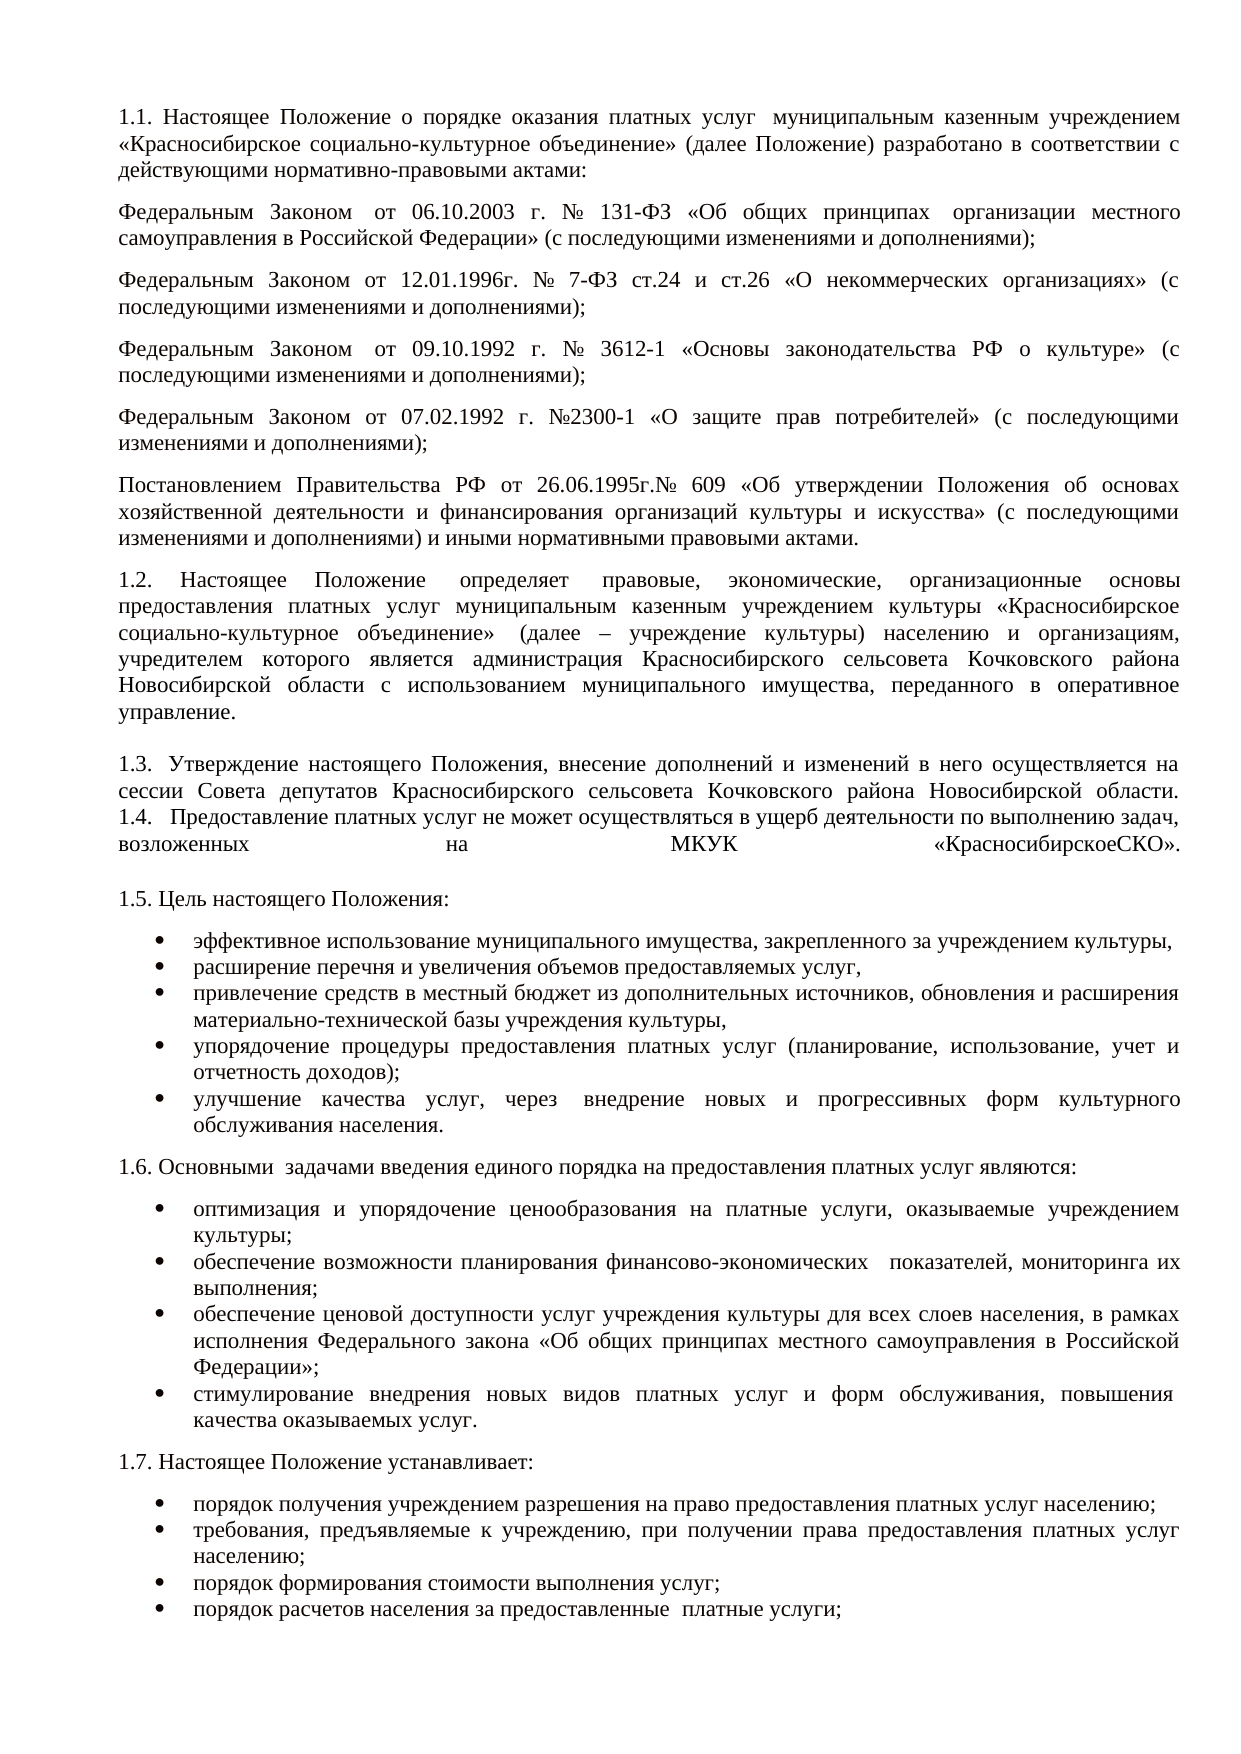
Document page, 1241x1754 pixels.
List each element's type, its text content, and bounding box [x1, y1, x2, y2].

list оптимизация и упорядочение ценообразования на платные услуги, оказываемые учреждением культуры; [156, 1195, 1181, 1248]
text Федеральным Законом от 12.01.1996г. № 7-ФЗ ст.24 и ст.26 «О некоммерческих организациях» (с последующими изменениями и дополнениями); [118, 266, 1181, 319]
list расширение перечня и увеличения объемов предоставляемых услуг, [156, 953, 1181, 979]
list стимулирование внедрения новых видов платных услуг и форм обслуживания, повышения качества оказываемых услуг. [156, 1379, 1181, 1432]
text 1.6. Основными задачами введения единого порядка на предоставления платных услуг являются: [118, 1153, 1181, 1179]
list порядок получения учреждением разрешения на право предоставления платных услуг населению; [156, 1490, 1181, 1516]
text Постановлением Правительства РФ от 26.06.1995г.№ 609 «Об утверждении Положения об основах хозяйственной деятельности и финансирования организаций культуры и искусства» (с последующими изменениями и дополнениями) и иными нормативными правовыми актами. [118, 471, 1181, 550]
text 1.7. Настоящее Положение устанавливает: [118, 1448, 1181, 1474]
text 1.5. Цель настоящего Положения: [118, 885, 1181, 911]
list порядок расчетов населения за предоставленные платные услуги; [156, 1595, 1181, 1622]
text Федеральным Законом от 09.10.1992 г. № 3612-1 «Основы законодательства РФ о культуре» (с последующими изменениями и дополнениями); [118, 335, 1181, 387]
text 1.1. Настоящее Положение о порядке оказания платных услуг муниципальным казенным учреждением «Красносибирское социально-культурное объединение» (далее Положение) разработано в соответствии с действующими нормативно-правовыми актами: [118, 103, 1181, 182]
list упорядочение процедуры предоставления платных услуг (планирование, использование, учет и отчетность доходов); [156, 1032, 1181, 1085]
text Федеральным Законом от 07.02.1992 г. №2300-1 «О защите прав потребителей» (с последующими изменениями и дополнениями); [118, 403, 1181, 456]
list улучшение качества услуг, через внедрение новых и прогрессивных форм культурного обслуживания населения. [156, 1085, 1181, 1137]
list обеспечение ценовой доступности услуг учреждения культуры для всех слоев населения, в рамках исполнения Федерального закона «Об общих принципах местного самоуправления в Российской Федерации»; [156, 1301, 1181, 1379]
text Федеральным Законом от 06.10.2003 г. № 131-ФЗ «Об общих принципах организации местного самоуправления в Российской Федерации» (с последующими изменениями и дополнениями); [118, 198, 1181, 251]
list обеспечение возможности планирования финансово-экономических показателей, мониторинга их выполнения; [156, 1248, 1181, 1301]
list требования, предъявляемые к учреждению, при получении права предоставления платных услуг населению; [156, 1516, 1181, 1569]
list порядок формирования стоимости выполнения услуг; [156, 1569, 1181, 1595]
list эффективное использование муниципального имущества, закрепленного за учреждением культуры, [156, 927, 1181, 953]
text 1.2. Настоящее Положение определяет правовые, экономические, организационные основы предоставления платных услуг муниципальным казенным учреждением культуры «Красносибирское социально-культурное объединение» (далее – учреждение культуры) населению и организациям, учредителем которого является администрация Красносибирского сельсовета Кочковского района Новосибирской области с использованием муниципального имущества, переданного в оперативное управление. 1.3. Утверждение настоящего Положения, внесение дополнений и изменений в него осуществляется на сессии Совета депутатов Красносибирского сельсовета Кочковского района Новосибирской области. 1.4. Предоставление платных услуг не может осуществляться в ущерб деятельности по выполнению задач, возложенных на МКУК «КрасносибирскоеСКО». [118, 566, 1181, 885]
list привлечение средств в местный бюджет из дополнительных источников, обновления и расширения материально-технической базы учреждения культуры, [156, 979, 1181, 1032]
